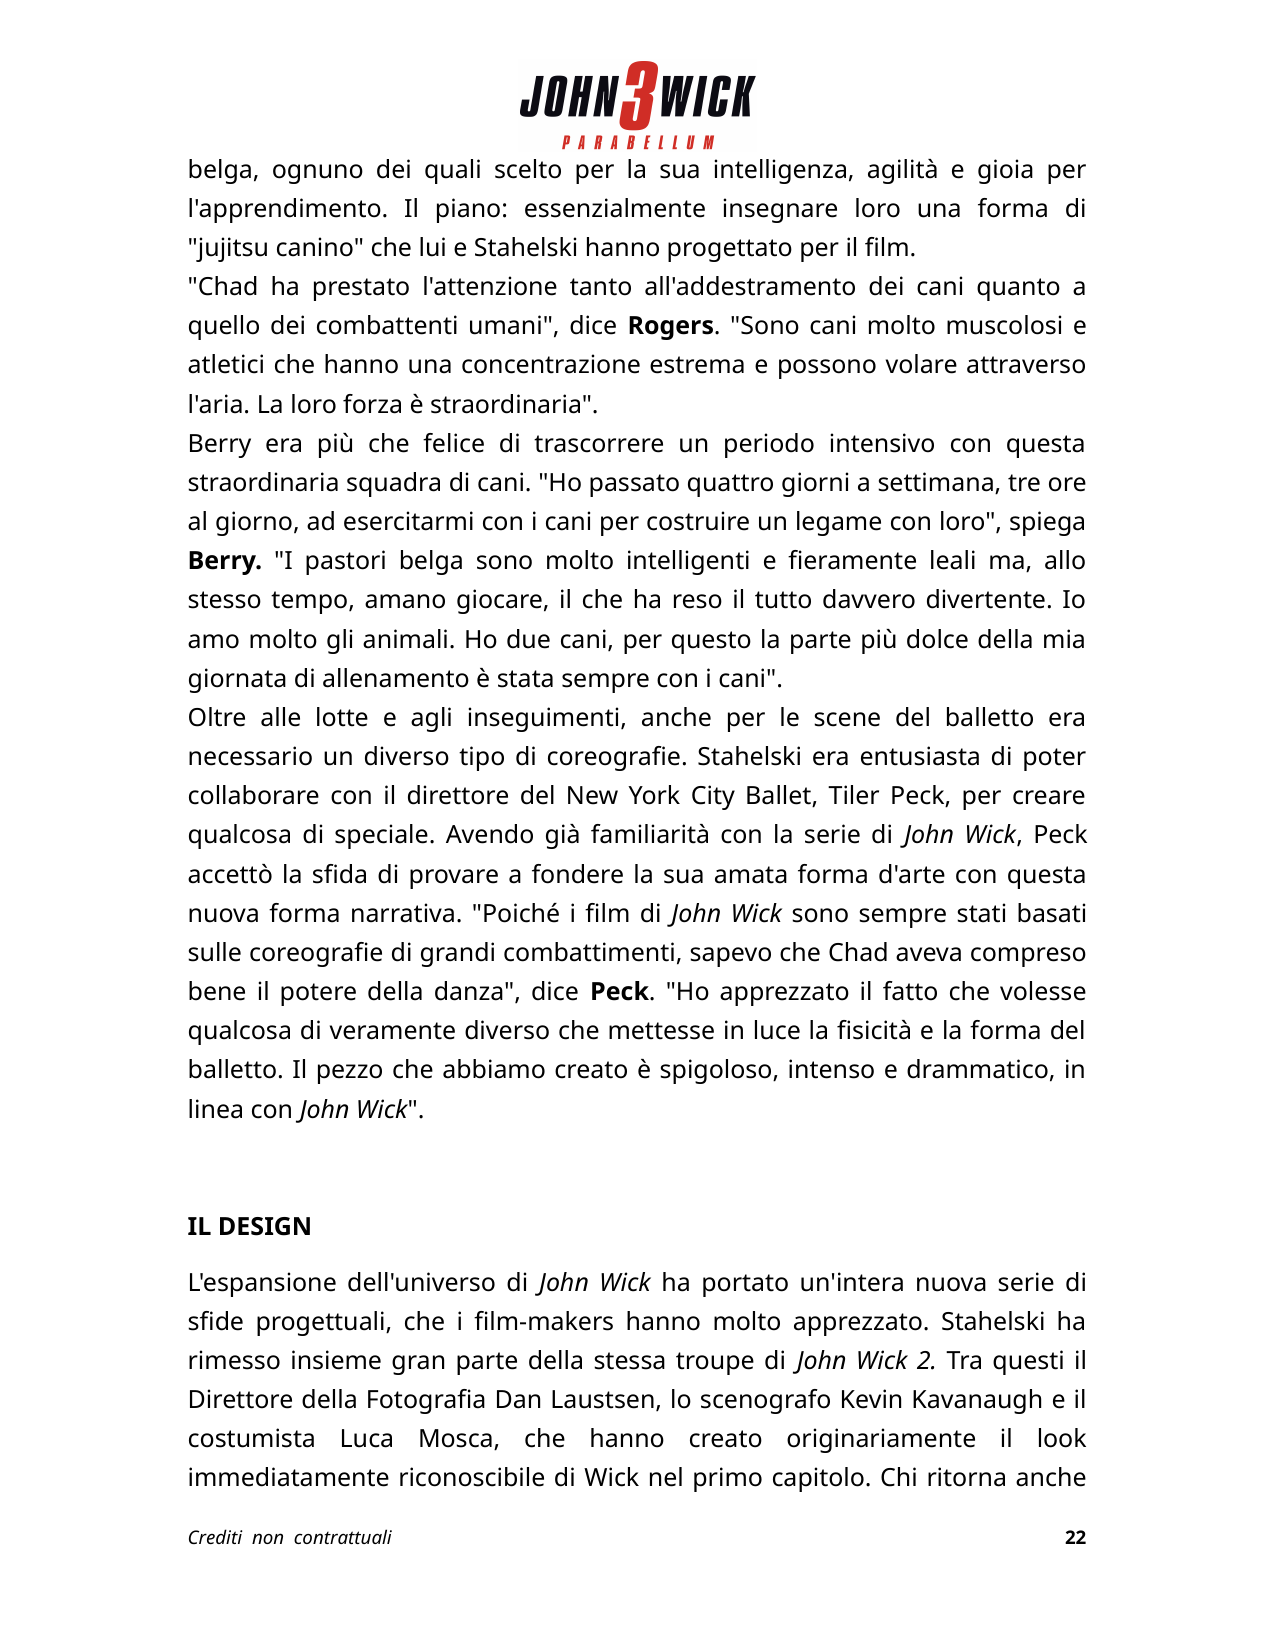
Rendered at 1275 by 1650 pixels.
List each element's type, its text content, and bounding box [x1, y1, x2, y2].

text IL DESIGN [187, 1209, 1087, 1243]
text "Chad ha prestato l'attenzione tanto all'addestramento dei cani quanto a quello dei combattenti umani", dice Rogers. "Sono cani molto muscolosi e atletici che hanno una concentrazione estrema e possono volare attraverso l'aria. La loro forza è straordinaria". [187, 269, 1087, 420]
text Oltre alle lotte e agli inseguimenti, anche per le scene del balletto era necessario un diverso tipo di coreografie. Stahelski era entusiasta di poter collaborare con il direttore del New York City Ballet, Tiler Peck, per creare qualcosa di speciale. Avendo già familiarità con la serie di John Wick, Peck accettò la sfida di provare a fondere la sua amata forma d'arte con questa nuova forma narrativa. "Poiché i film di John Wick sono sempre stati basati sulle coreografie di grandi combattimenti, sapevo che Chad aveva compreso bene il potere della danza", dice Peck. "Ho apprezzato il fatto che volesse qualcosa di veramente diverso che mettesse in luce la fisicità e la forma del balletto. Il pezzo che abbiamo creato è spigoloso, intenso e drammatico, in linea con John Wick". [187, 700, 1087, 1125]
text Berry era più che felice di trascorrere un periodo intensivo con questa straordinaria squadra di cani. "Ho passato quattro giorni a settimana, tre ore al giorno, ad esercitarmi con i cani per costruire un legame con loro", spiega Berry. "I pastori belga sono molto intelligenti e fieramente leali ma, allo stesso tempo, amano giocare, il che ha reso il tutto davvero divertente. Io amo molto gli animali. Ho due cani, per questo la parte più dolce della mia giornata di allenamento è stata sempre con i cani". [187, 426, 1087, 694]
picture [518, 59, 757, 152]
